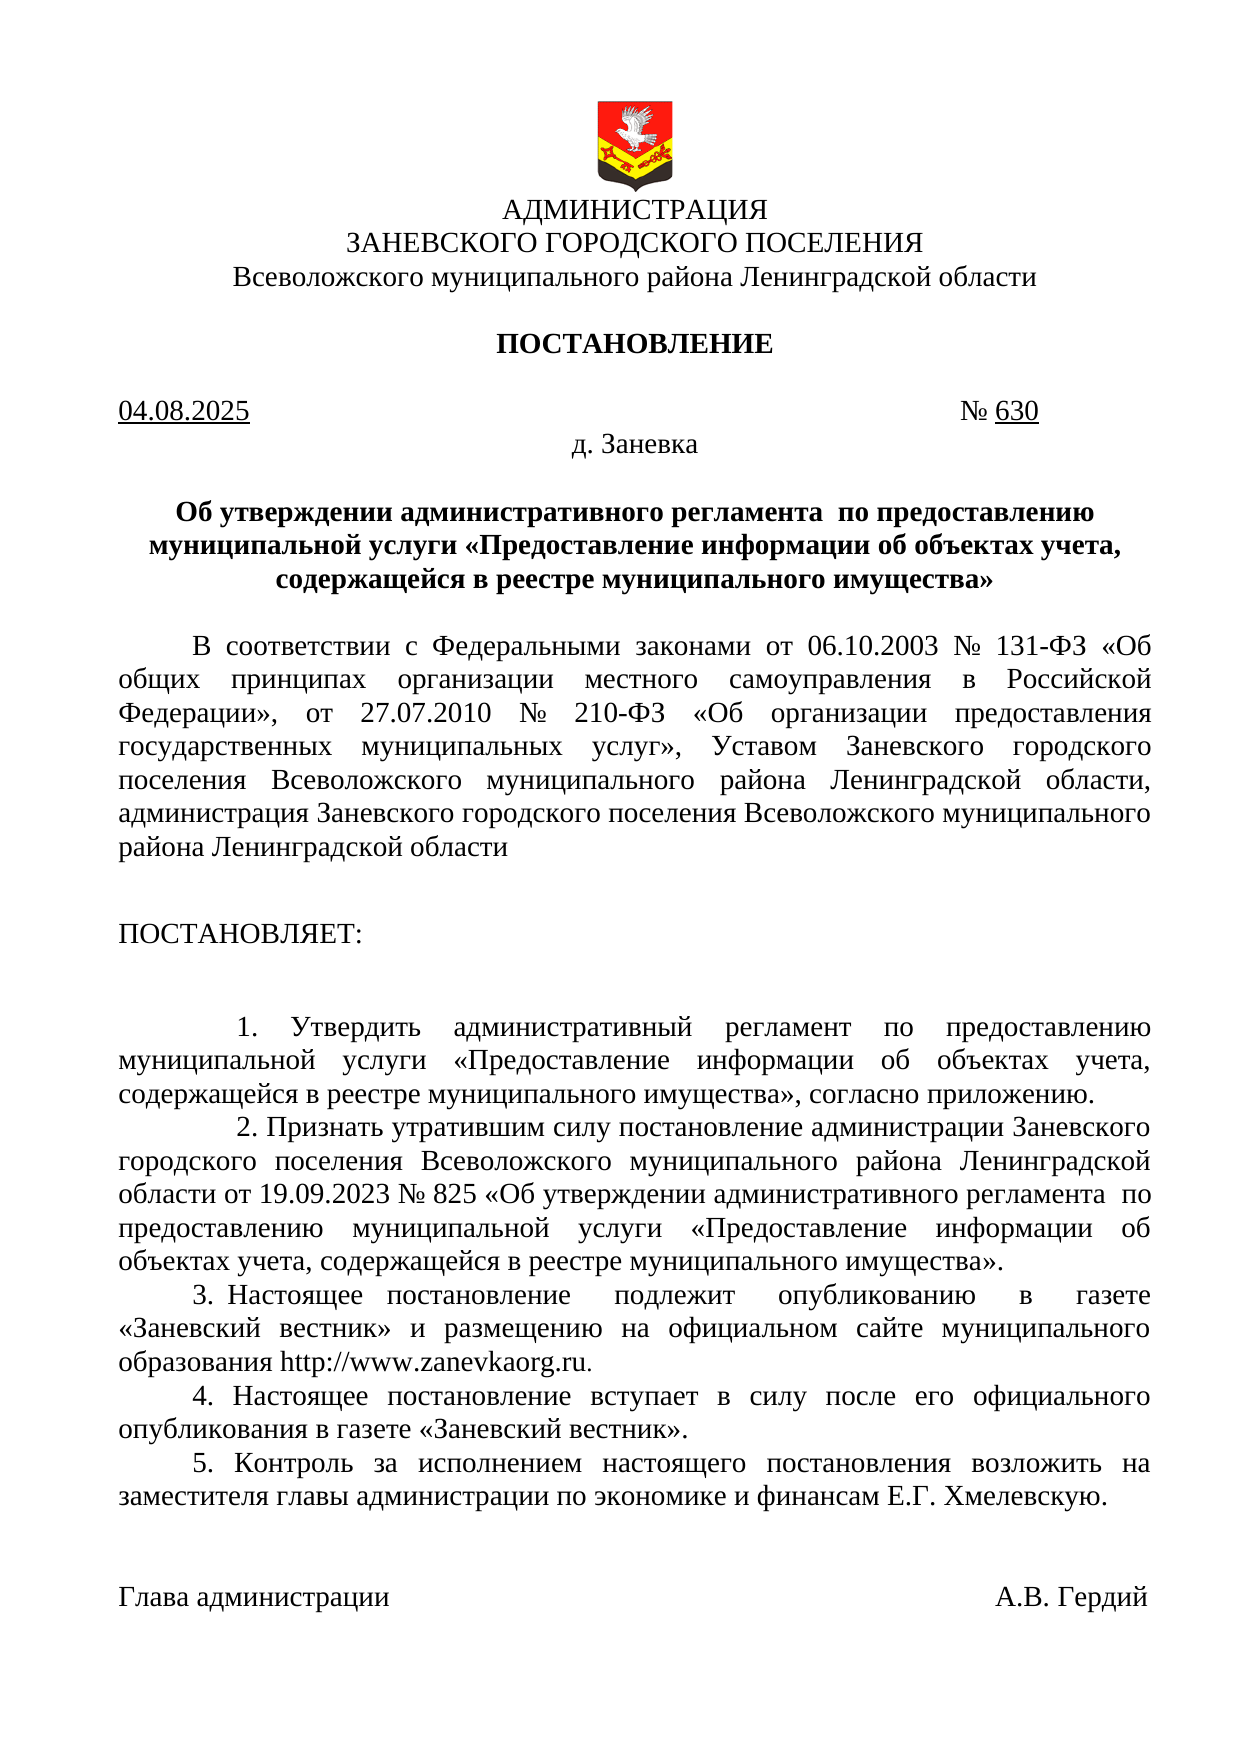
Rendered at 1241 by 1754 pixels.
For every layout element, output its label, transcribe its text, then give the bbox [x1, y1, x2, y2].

text ПОСТАНОВЛЕНИЕ [118, 326, 1152, 359]
text Всеволожского муниципального района Ленинградской области [118, 259, 1152, 292]
text 2. Признать утратившим силу постановление администрации Заневского городского поселения Всеволожского муниципального района Ленинградской области от 19.09.2023 № 825 «Об утверждении административного регламента по предоставлению муниципальной услуги «Предоставление информации об объектах учета, содержащейся в реестре муниципального имущества». [118, 1109, 1152, 1277]
text АДМИНИСТРАЦИЯ [118, 192, 1152, 225]
text д. Заневка [118, 427, 1152, 460]
text В соответствии с Федеральными законами от 06.10.2003 № 131-ФЗ «Об общих принципах организации местного самоуправления в Российской Федерации», от 27.07.2010 № 210-ФЗ «Об организации предоставления государственных муниципальных услуг», Уставом Заневского городского поселения Всеволожского муниципального района Ленинградской области, администрация Заневского городского поселения Всеволожского муниципального района Ленинградской области [118, 628, 1152, 863]
text Глава администрации А.В. Гердий [118, 1579, 1152, 1612]
text 3. Настоящее постановление подлежит опубликованию в газете «Заневский вестник» и размещению на официальном сайте муниципального образования http://www.zanevkaorg.ru. [118, 1277, 1152, 1378]
text Об утверждении административного регламента по предоставлению муниципальной услуги «Предоставление информации об объектах учета, [118, 494, 1152, 561]
picture [597, 101, 673, 192]
text 04.08.2025 № 630 [118, 393, 1152, 427]
text 1. Утвердить административный регламент по предоставлению муниципальной услуги «Предоставление информации об объектах учета, содержащейся в реестре муниципального имущества», согласно приложению. [118, 1009, 1152, 1109]
text содержащейся в реестре муниципального имущества» [118, 561, 1152, 594]
text 4. Настоящее постановление вступает в силу после его официального опубликования в газете «Заневский вестник». [118, 1378, 1152, 1445]
text ЗАНЕВСКОГО ГОРОДСКОГО ПОСЕЛЕНИЯ [118, 225, 1152, 259]
text 5. Контроль за исполнением настоящего постановления возложить на заместителя главы администрации по экономике и финансам Е.Г. Хмелевскую. [118, 1445, 1152, 1512]
